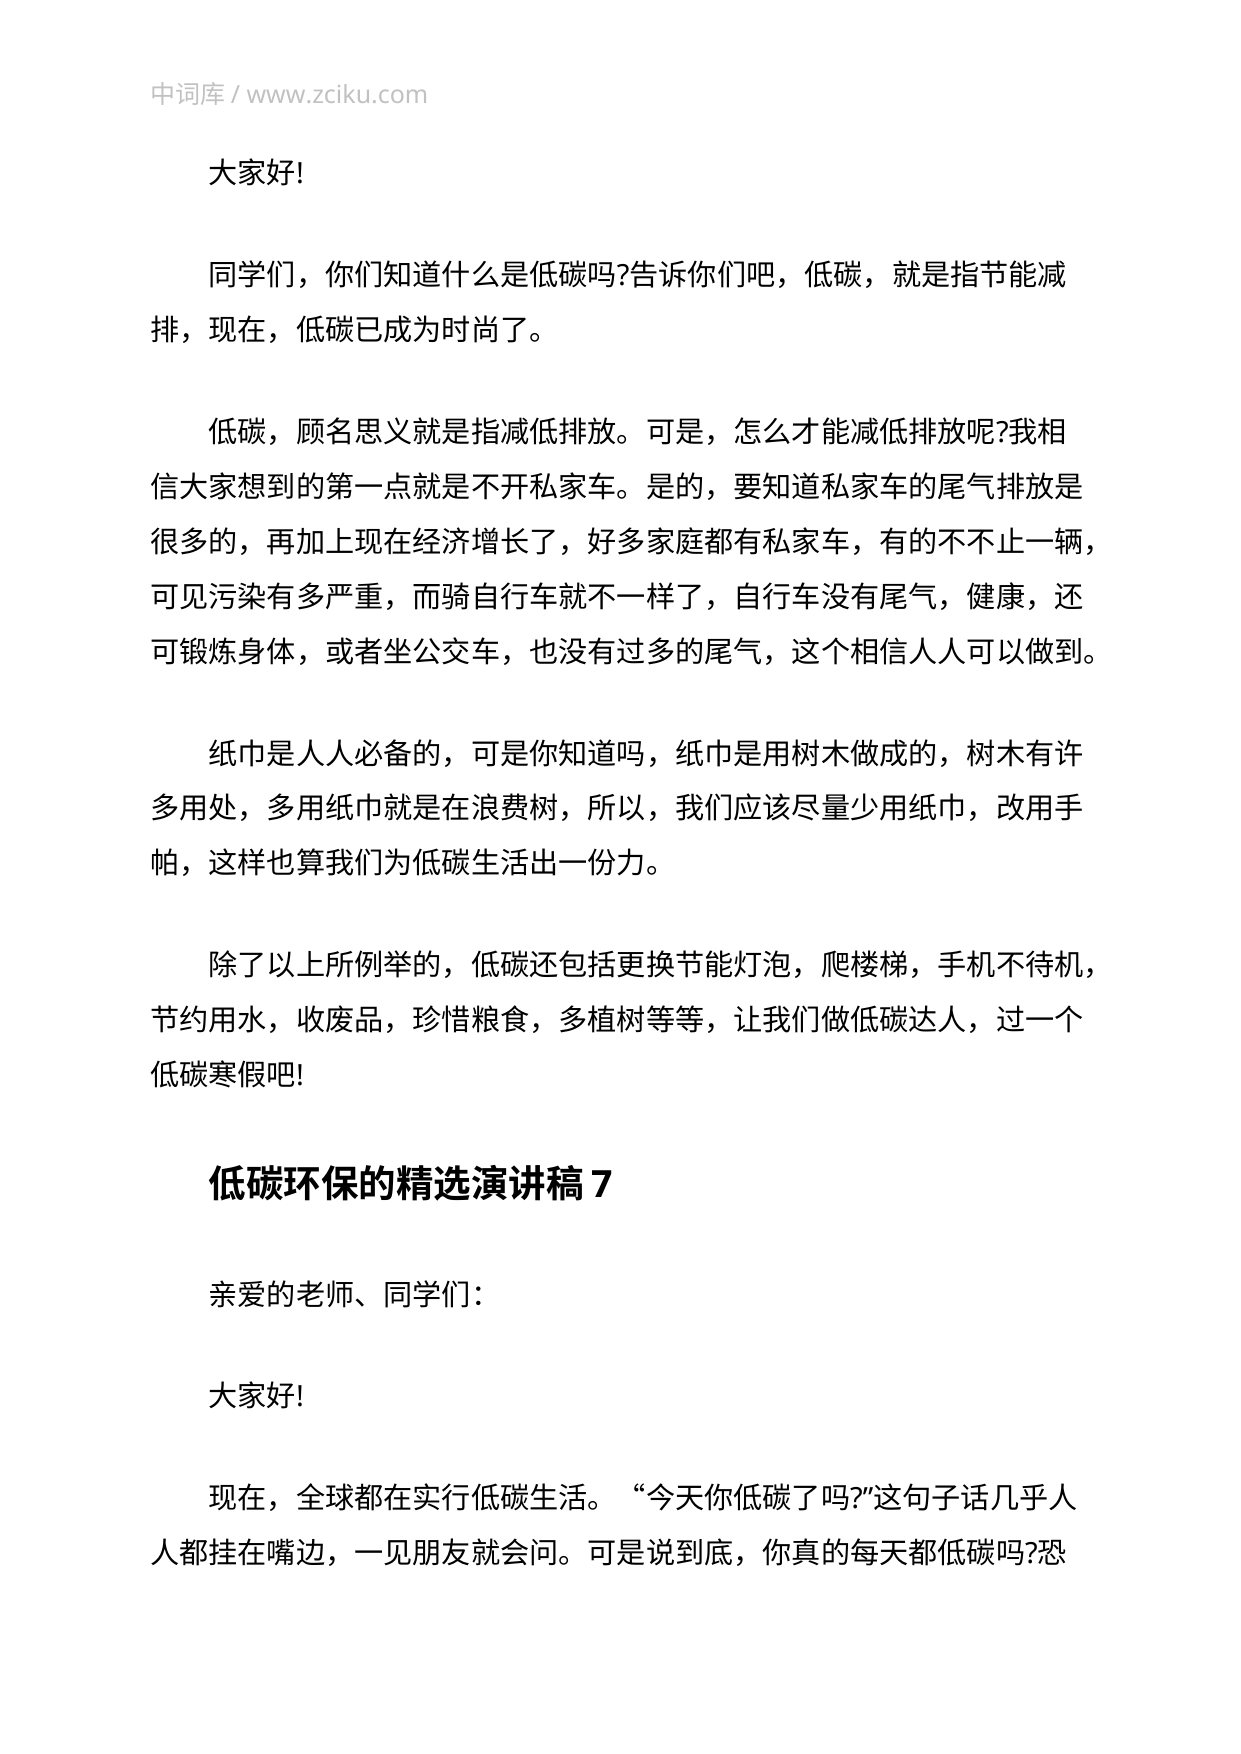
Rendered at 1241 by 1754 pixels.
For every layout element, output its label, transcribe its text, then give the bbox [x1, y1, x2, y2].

text 亲爱的老师、同学们： [150, 1271, 1090, 1313]
text 大家好! [150, 150, 1090, 192]
text 低碳，顾名思义就是指减低排放。可是，怎么才能减低排放呢?我相信大家想到的第一点就是不开私家车。是的，要知道私家车的尾气排放是很多的，再加上现在经济增长了，好多家庭都有私家车，有的不不止一辆，可见污染有多严重，而骑自行车就不一样了，自行车没有尾气，健康，还可锻炼身体，或者坐公交车，也没有过多的尾气，这个相信人人可以做到。 [150, 409, 1090, 671]
text 纸巾是人人必备的，可是你知道吗，纸巾是用树木做成的，树木有许多用处，多用纸巾就是在浪费树，所以，我们应该尽量少用纸巾，改用手帕，这样也算我们为低碳生活出一份力。 [150, 730, 1090, 882]
text 除了以上所例举的，低碳还包括更换节能灯泡，爬楼梯，手机不待机，节约用水，收废品，珍惜粮食，多植树等等，让我们做低碳达人，过一个低碳寒假吧! [150, 942, 1090, 1094]
text 大家好! [150, 1373, 1090, 1415]
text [150, 1475, 1090, 1572]
text 同学们，你们知道什么是低碳吗?告诉你们吧，低碳，就是指节能减排，现在，低碳已成为时尚了。 [150, 252, 1090, 349]
text 低碳环保的精选演讲稿7 [150, 1153, 1090, 1208]
